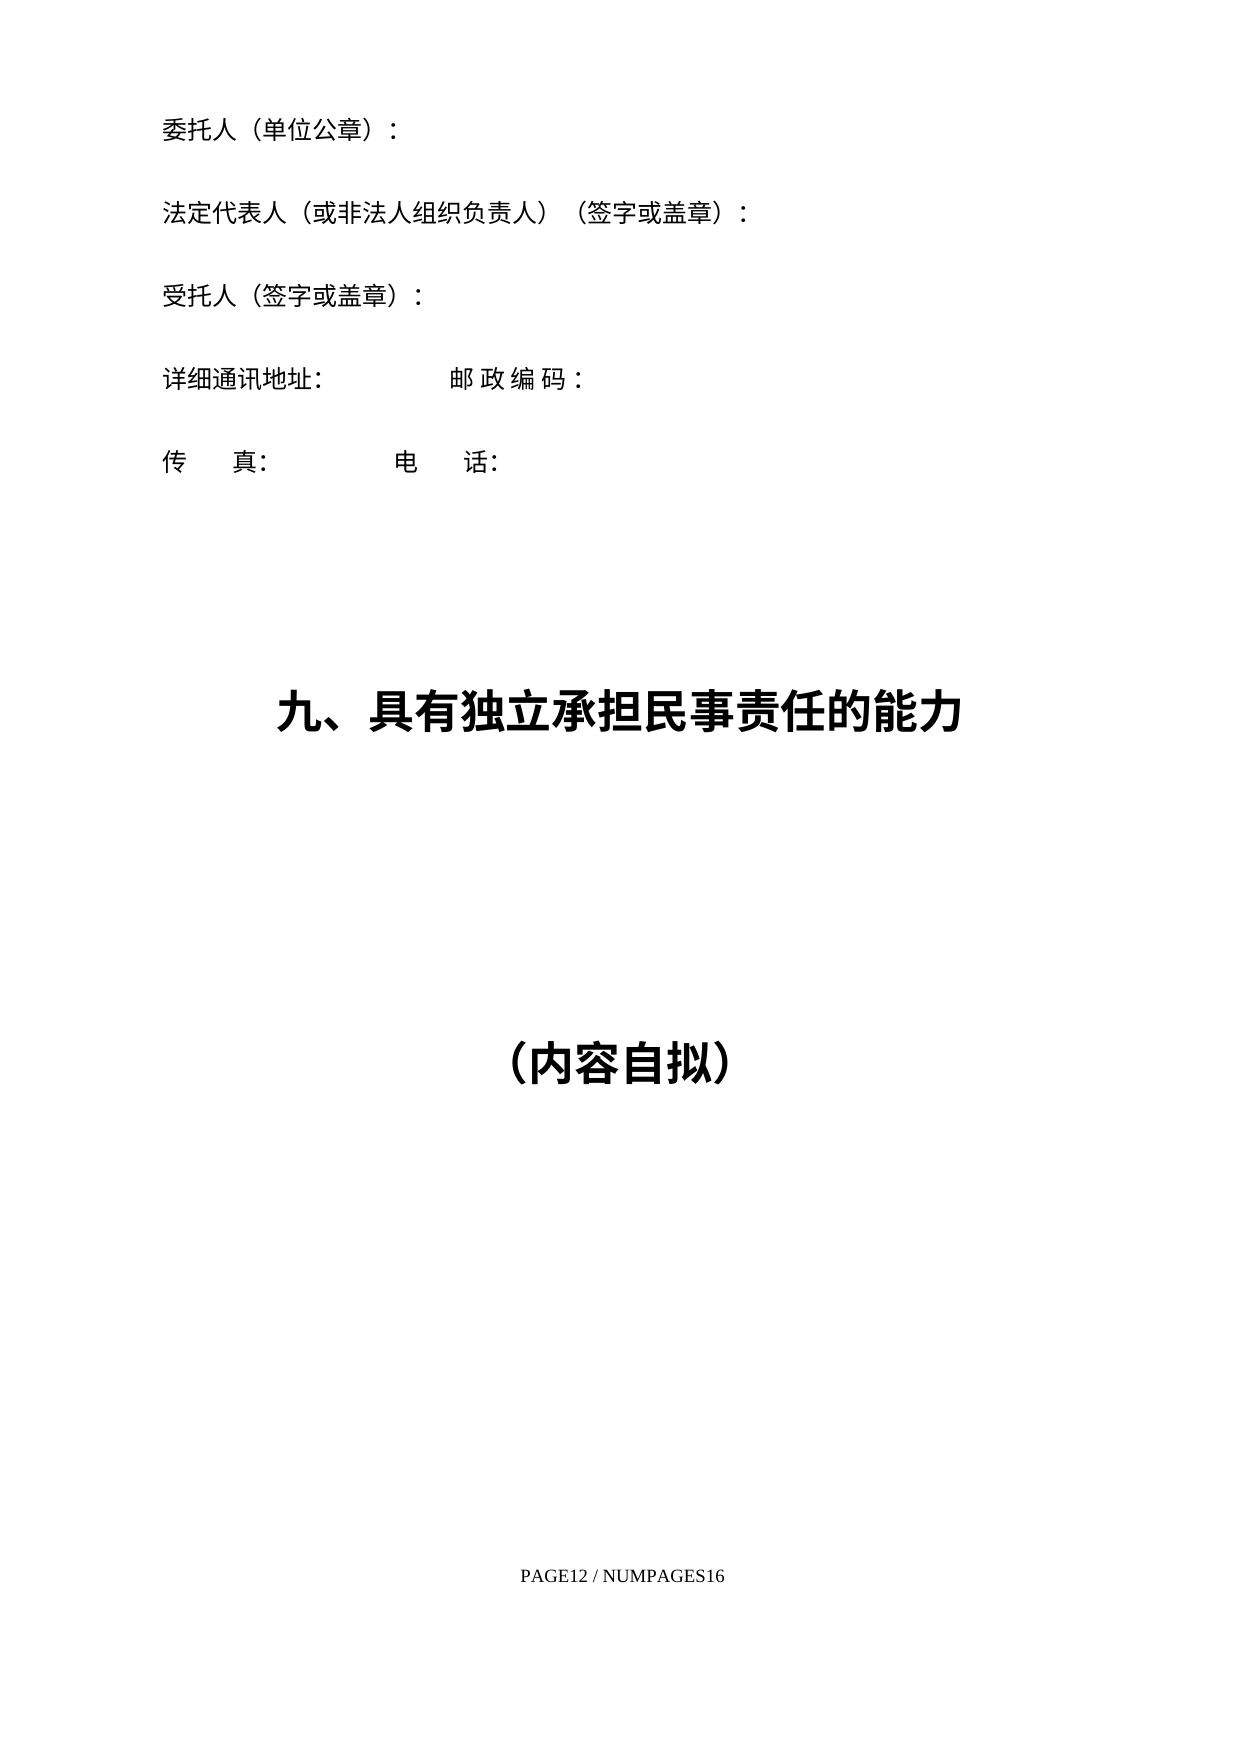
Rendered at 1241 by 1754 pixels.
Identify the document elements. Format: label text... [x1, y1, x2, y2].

text （内容自拟） [112, 1012, 1128, 1109]
text 委托人（单位公章）： [112, 96, 1128, 161]
text 法定代表人（或非法人组织负责人）（签字或盖章）： [112, 179, 1128, 244]
text 九、具有独立承担民事责任的能力 [112, 659, 1128, 757]
text 传 真： 电 话： [112, 428, 1128, 493]
text 详细通讯地址： 邮 政 编 码 ： [112, 345, 1128, 410]
text 受托人（签字或盖章）： [112, 262, 1128, 327]
